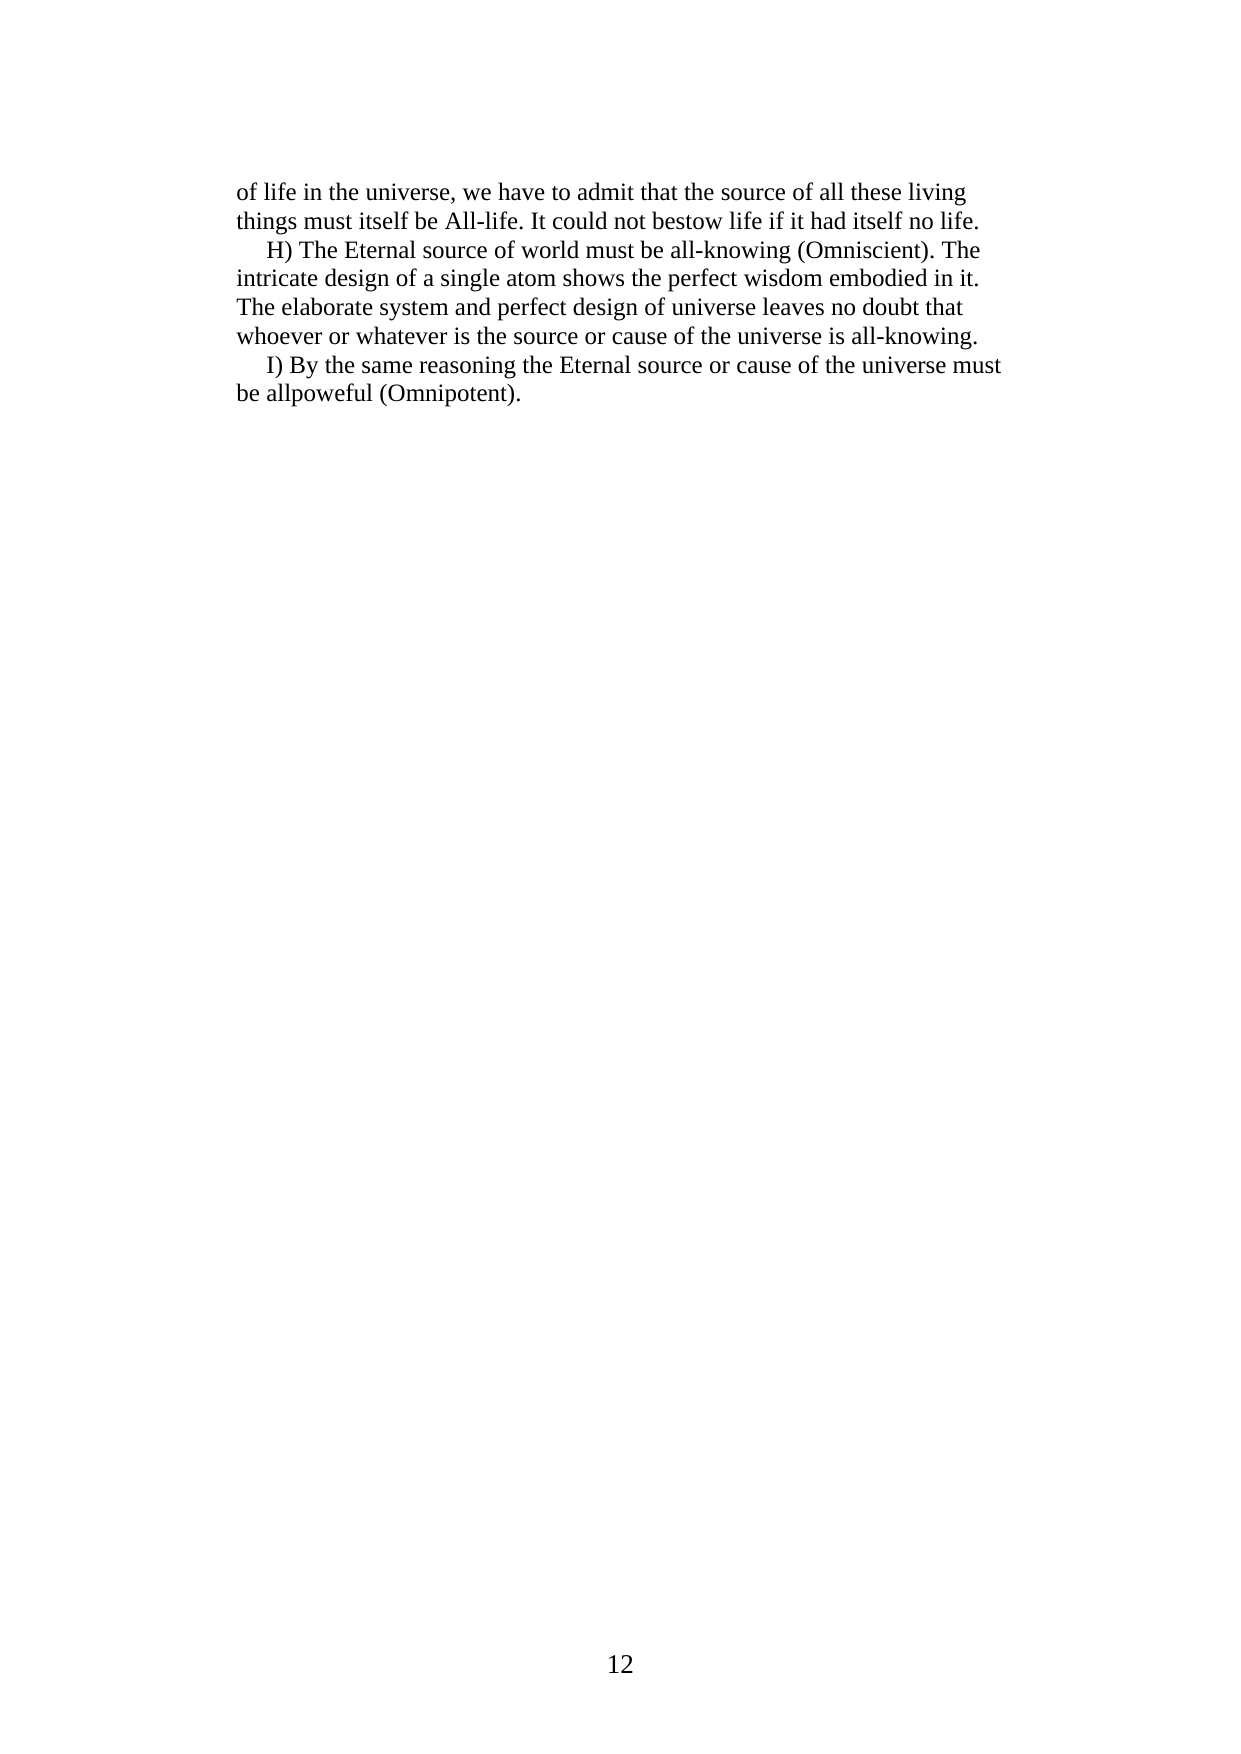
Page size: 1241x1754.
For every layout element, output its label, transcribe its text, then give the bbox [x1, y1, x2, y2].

text I) By the same reasoning the Eternal source or cause of the universe must be allpoweful (Omnipotent). [236, 350, 1004, 407]
text H) The Eternal source of world must be all-knowing (Omniscient). The intricate design of a single atom shows the perfect wisdom embodied in it. The elaborate system and perfect design of universe leaves no doubt that whoever or whatever is the source or cause of the universe is all-knowing. [236, 235, 1004, 350]
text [236, 177, 1004, 235]
